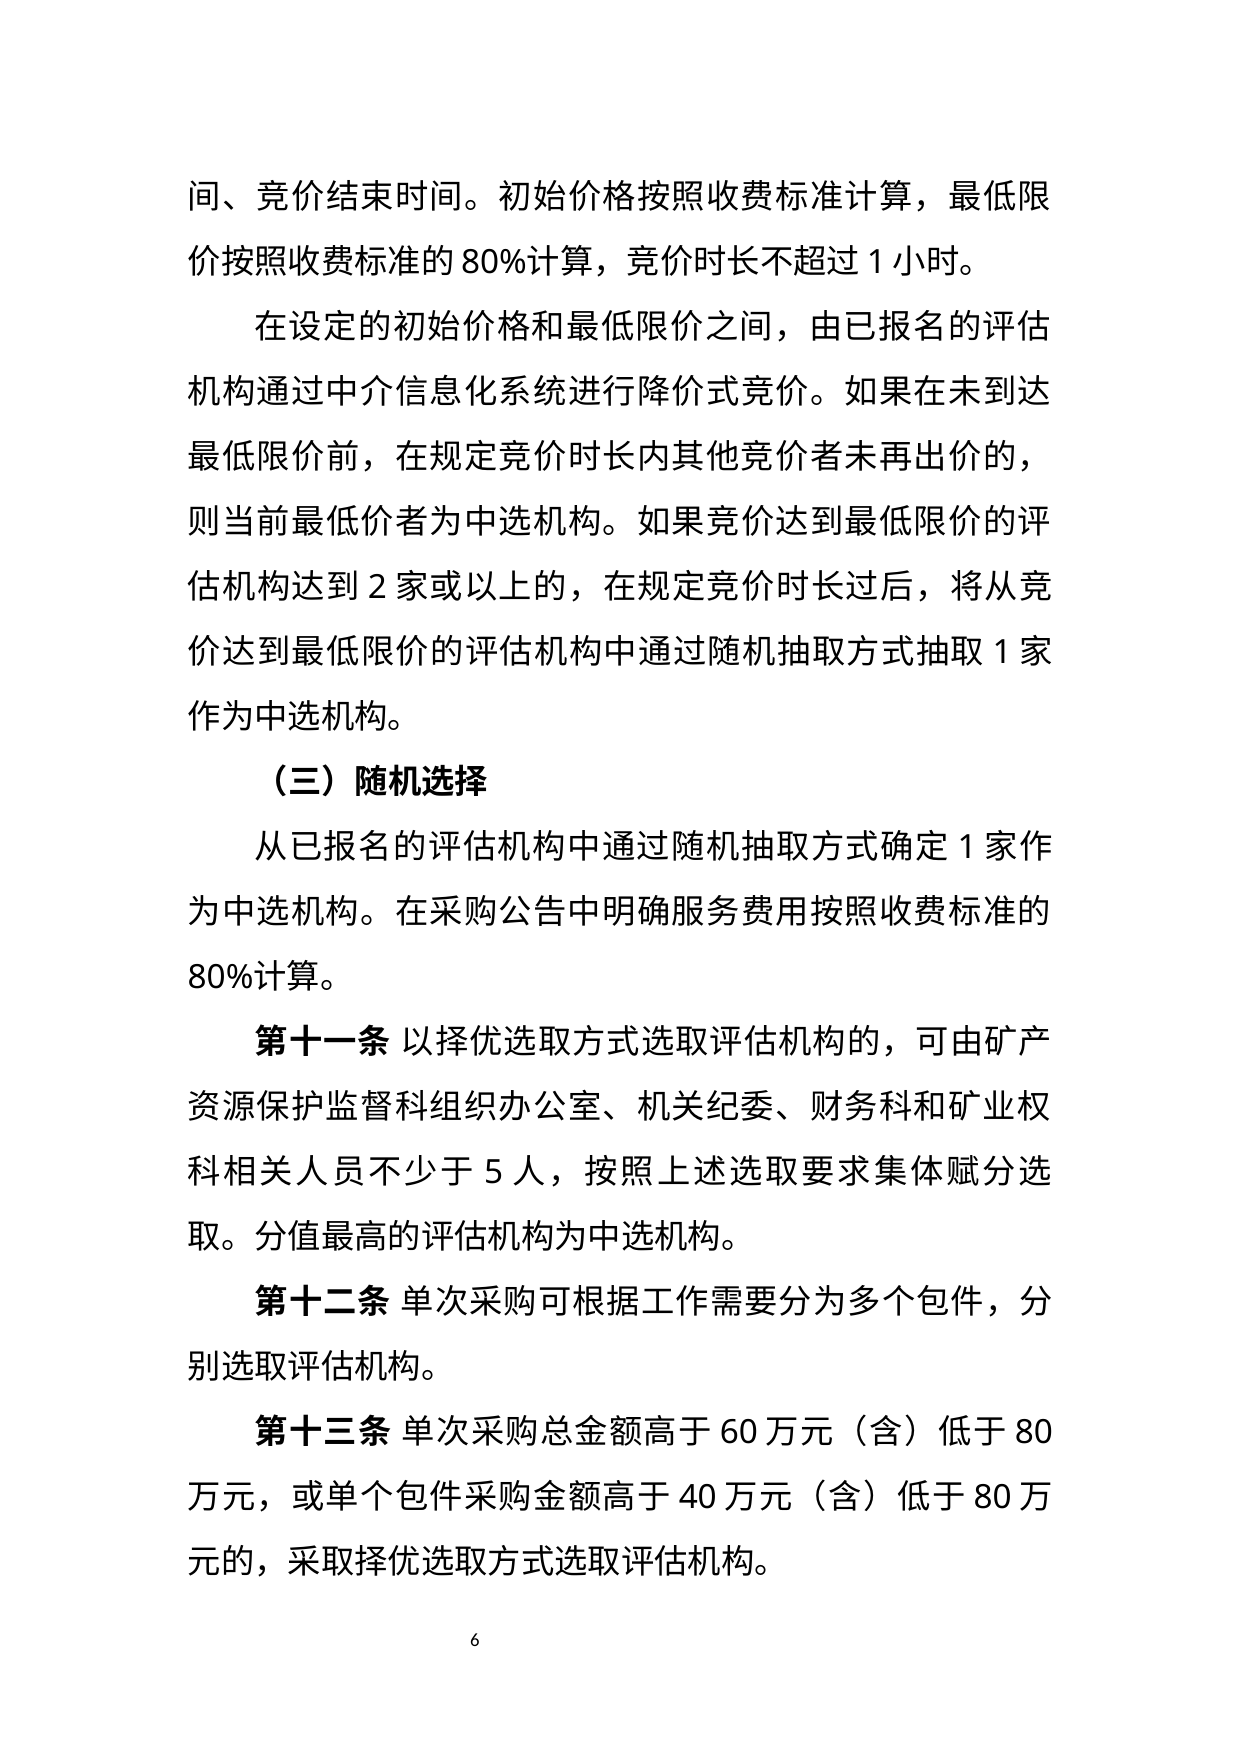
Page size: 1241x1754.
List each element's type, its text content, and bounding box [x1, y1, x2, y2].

text 第十三条 单次采购总金额高于60万元（含）低于80万元，或单个包件采购金额高于40万元（含）低于80万元的，采取择优选取方式选取评估机构。 [187, 1397, 1053, 1592]
text 第十二条 单次采购可根据工作需要分为多个包件，分别选取评估机构。 [187, 1267, 1053, 1397]
text 第十一条 以择优选取方式选取评估机构的，可由矿产资源保护监督科组织办公室、机关纪委、财务科和矿业权科相关人员不少于5人，按照上述选取要求集体赋分选取。分值最高的评估机构为中选机构。 [187, 1007, 1053, 1267]
text （三）随机选择 [187, 747, 1053, 812]
text 从已报名的评估机构中通过随机抽取方式确定1家作为中选机构。在采购公告中明确服务费用按照收费标准的80%计算。 [187, 812, 1053, 1007]
text 在设定的初始价格和最低限价之间，由已报名的评估机构通过中介信息化系统进行降价式竞价。如果在未到达最低限价前，在规定竞价时长内其他竞价者未再出价的，则当前最低价者为中选机构。如果竞价达到最低限价的评估机构达到2家或以上的，在规定竞价时长过后，将从竞价达到最低限价的评估机构中通过随机抽取方式抽取1家作为中选机构。 [187, 292, 1053, 747]
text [187, 162, 1053, 292]
